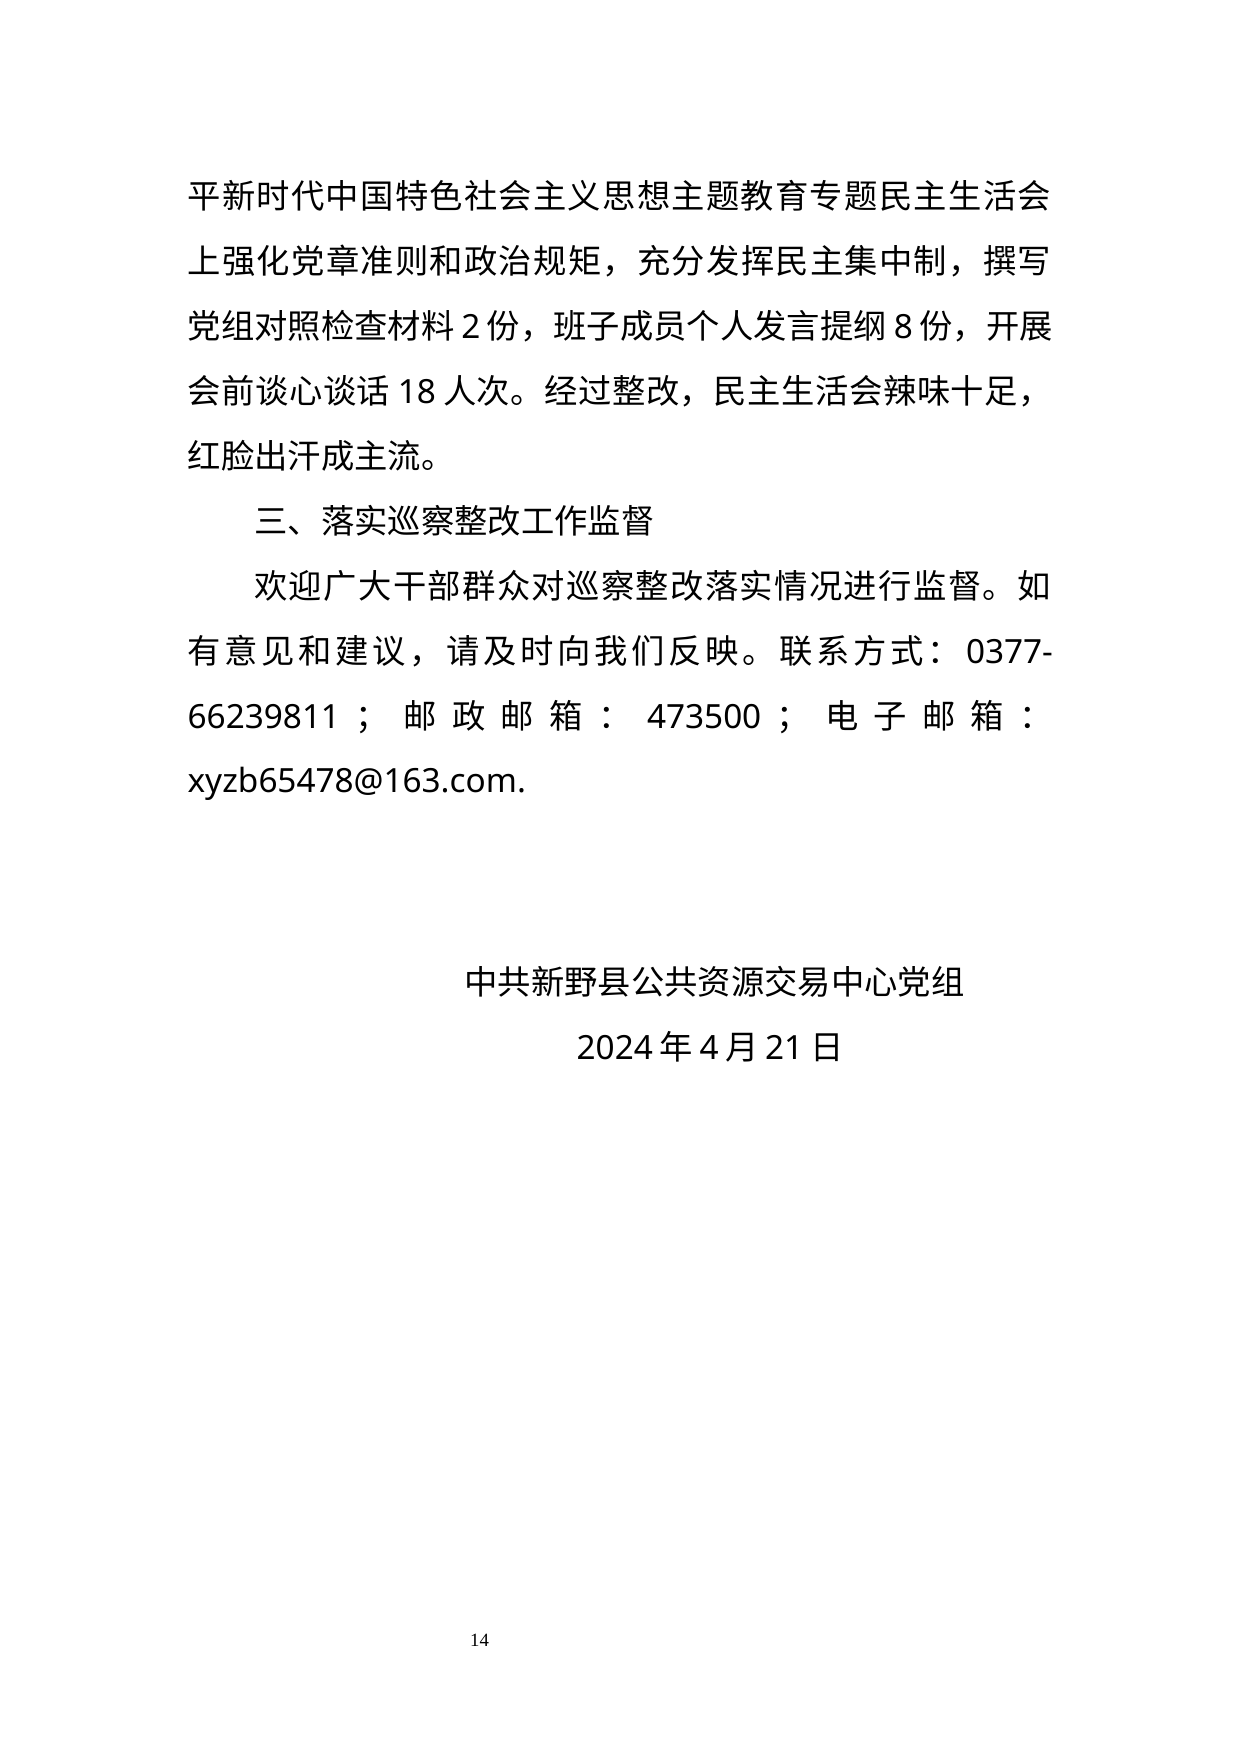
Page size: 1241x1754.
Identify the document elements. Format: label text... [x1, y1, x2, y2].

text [187, 162, 1053, 487]
list 三、落实巡察整改工作监督 [187, 487, 1053, 552]
text 中共新野县公共资源交易中心党组 [187, 948, 1053, 1013]
text 2024年4月21日 [187, 1013, 1053, 1078]
list 欢迎广大干部群众对巡察整改落实情况进行监督。如有意见和建议，请及时向我们反映。联系方式：0377-66239811；邮政邮箱：473500；电子邮箱：xyzb65478@163.com. [187, 552, 1053, 812]
